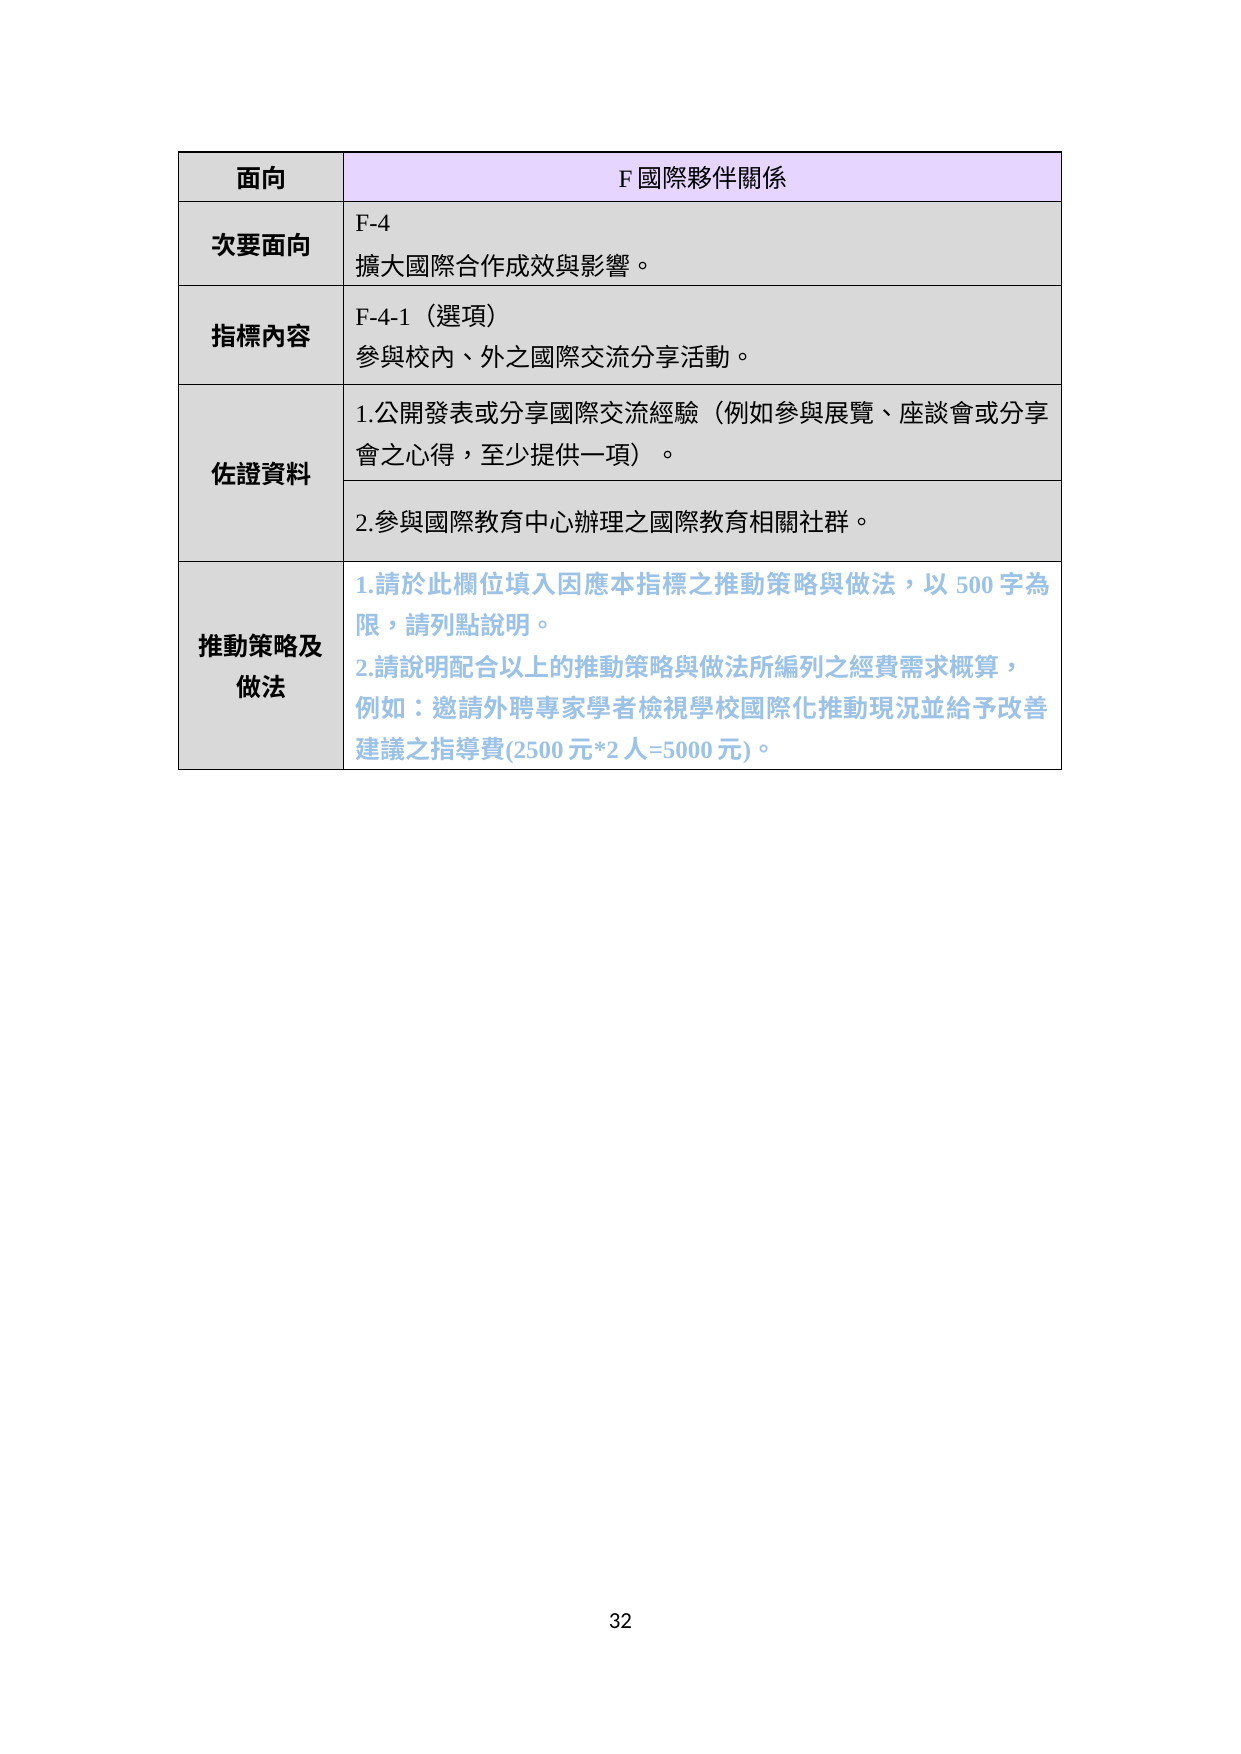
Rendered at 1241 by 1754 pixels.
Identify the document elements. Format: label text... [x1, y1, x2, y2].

table_header F國際夥伴關係 [344, 153, 1061, 201]
table_cell 佐證資料 [179, 385, 343, 561]
table_cell 1.請於此欄位填入因應本指標之推動策略與做法，以500字為限，請列點說明。 2.請說明配合以上的推動策略與做法所編列之經費需求概算， 例如：邀請外聘專家學者檢視學校國際化推動現況並給予改善建議之指導費(2500元*2人=5000元)。 [344, 562, 1061, 769]
table_cell 推動策略及做法 [179, 562, 343, 769]
table_cell 指標內容 [179, 286, 343, 384]
table_cell 次要面向 [179, 202, 343, 285]
table_cell F-4 擴大國際合作成效與影響。 [344, 202, 1061, 285]
table_header 面向 [179, 153, 343, 201]
table_cell 2.參與國際教育中心辦理之國際教育相關社群。 [344, 481, 1061, 561]
table_cell 1.公開發表或分享國際交流經驗（例如參與展覽、座談會或分享會之心得，至少提供一項）。 [344, 385, 1061, 480]
table_cell F-4-1（選項） 參與校內、外之國際交流分享活動。 [344, 286, 1061, 384]
